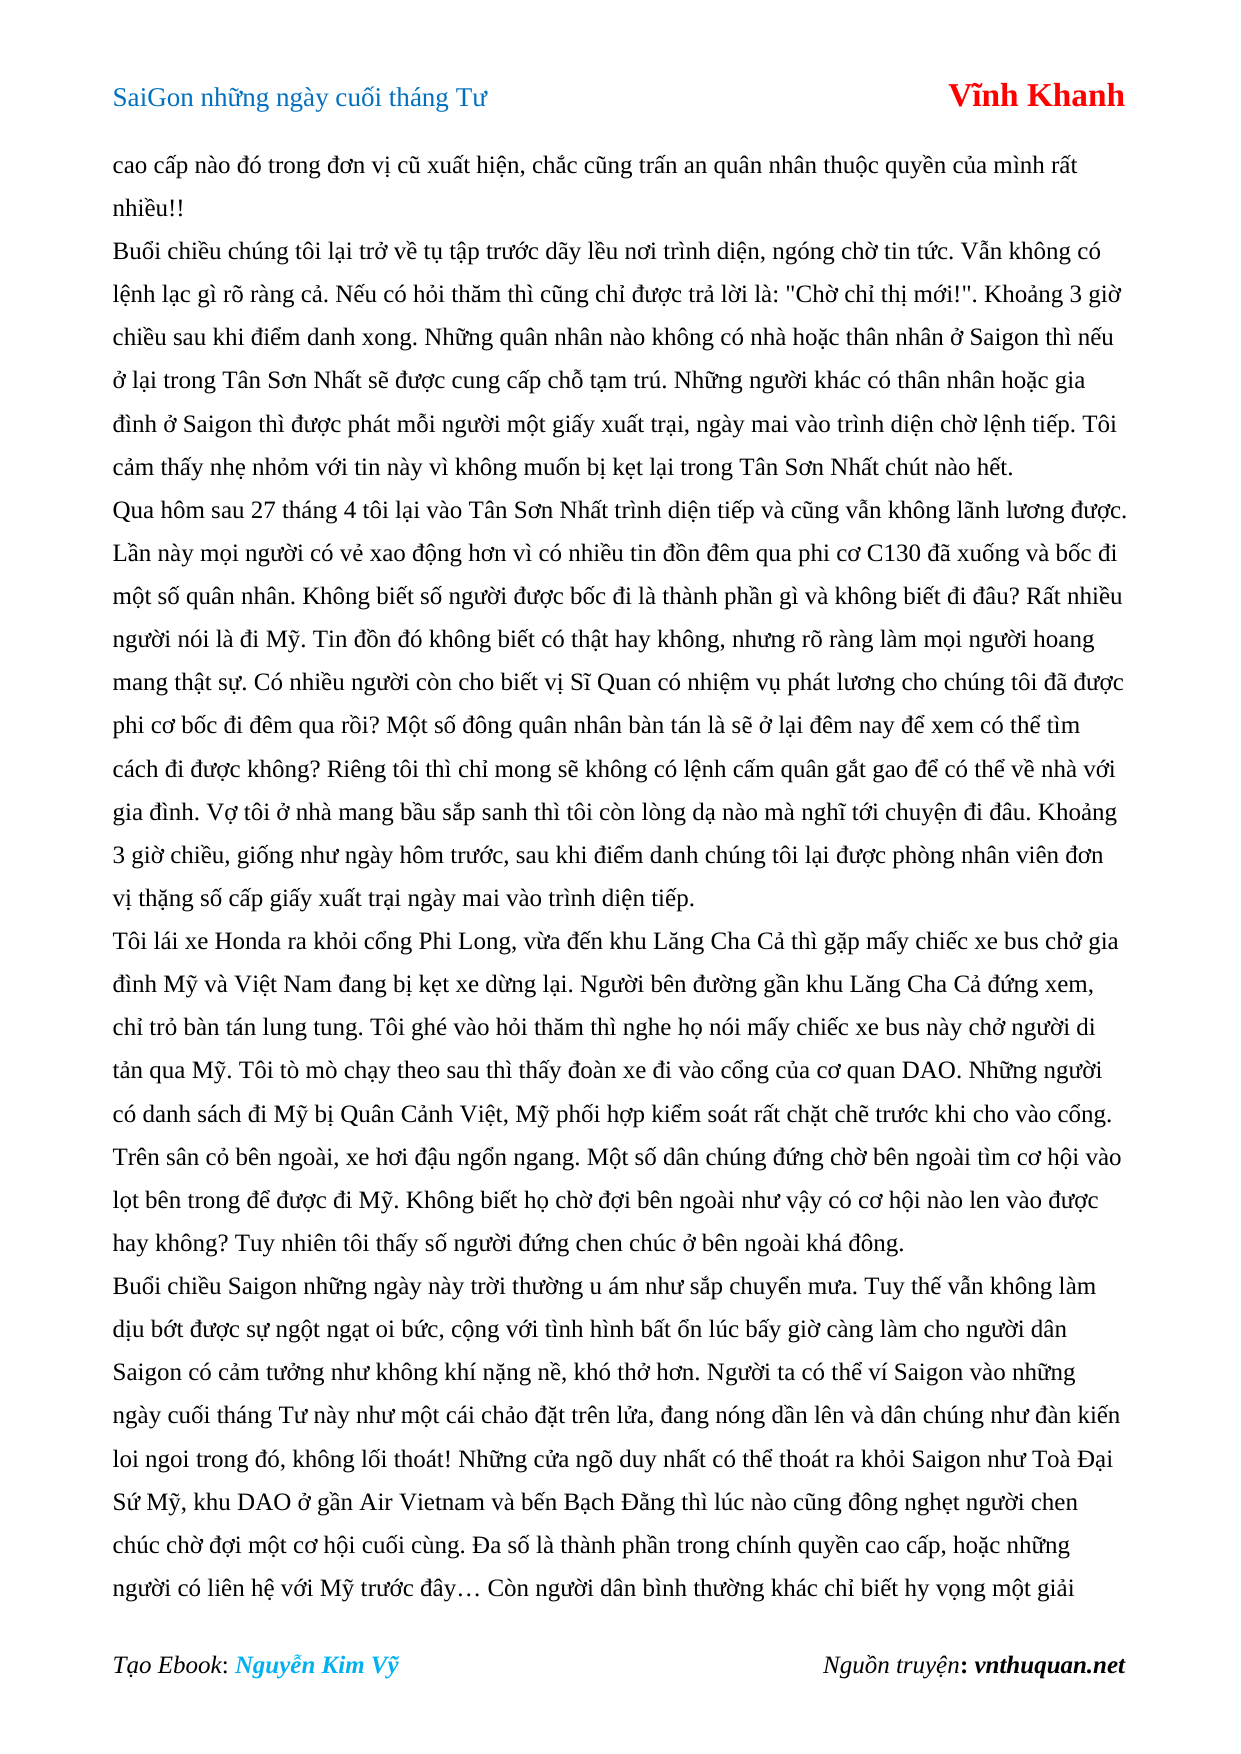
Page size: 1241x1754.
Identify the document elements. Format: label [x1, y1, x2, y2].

text [112, 150, 1128, 1602]
